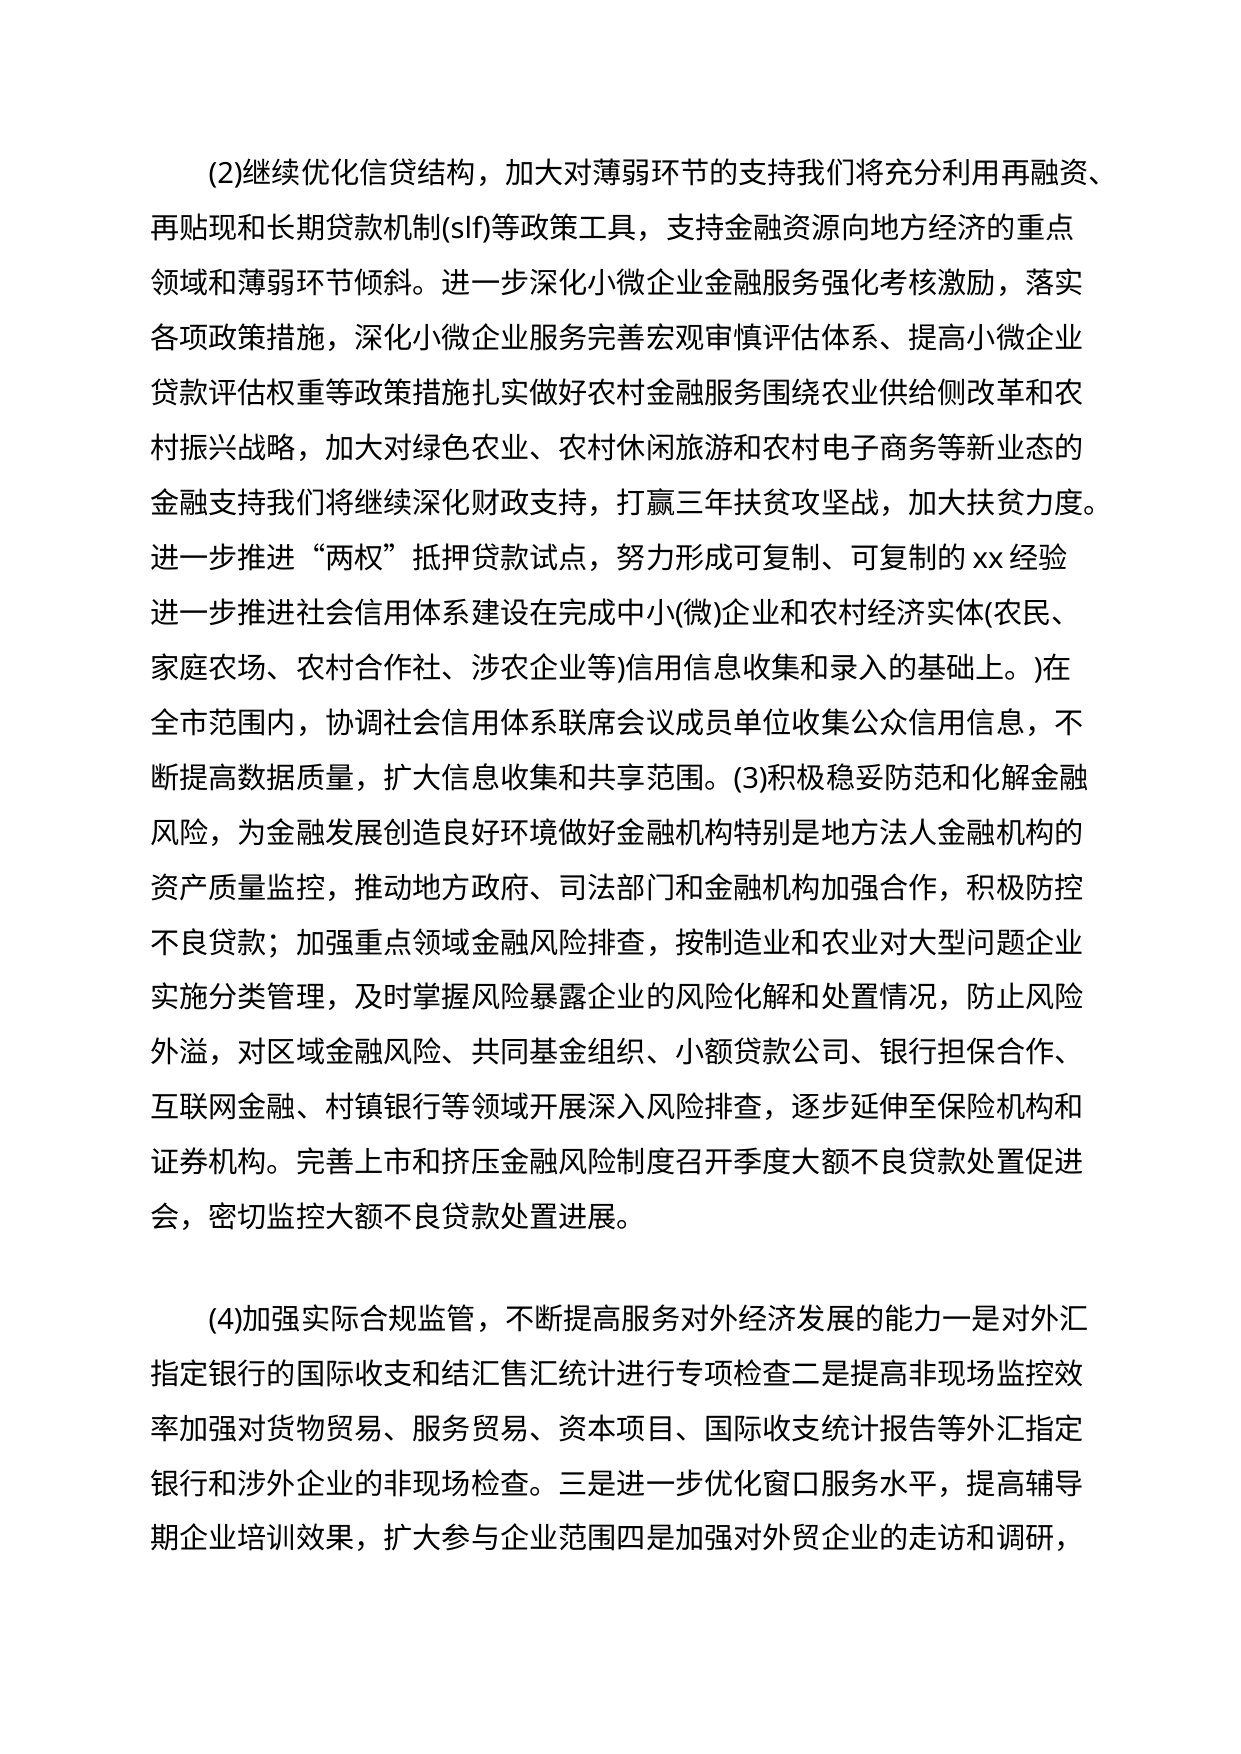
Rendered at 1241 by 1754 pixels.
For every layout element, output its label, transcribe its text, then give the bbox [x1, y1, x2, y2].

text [150, 1295, 1090, 1557]
text (2)继续优化信贷结构，加大对薄弱环节的支持我们将充分利用再融资、再贴现和长期贷款机制(slf)等政策工具，支持金融资源向地方经济的重点领域和薄弱环节倾斜。进一步深化小微企业金融服务强化考核激励，落实各项政策措施，深化小微企业服务完善宏观审慎评估体系、提高小微企业贷款评估权重等政策措施扎实做好农村金融服务围绕农业供给侧改革和农村振兴战略，加大对绿色农业、农村休闲旅游和农村电子商务等新业态的金融支持我们将继续深化财政支持，打赢三年扶贫攻坚战，加大扶贫力度。进一步推进“两权”抵押贷款试点，努力形成可复制、可复制的xx经验进一步推进社会信用体系建设在完成中小(微)企业和农村经济实体(农民、家庭农场、农村合作社、涉农企业等)信用信息收集和录入的基础上。)在全市范围内，协调社会信用体系联席会议成员单位收集公众信用信息，不断提高数据质量，扩大信息收集和共享范围。(3)积极稳妥防范和化解金融风险，为金融发展创造良好环境做好金融机构特别是地方法人金融机构的资产质量监控，推动地方政府、司法部门和金融机构加强合作，积极防控不良贷款；加强重点领域金融风险排查，按制造业和农业对大型问题企业实施分类管理，及时掌握风险暴露企业的风险化解和处置情况，防止风险外溢，对区域金融风险、共同基金组织、小额贷款公司、银行担保合作、互联网金融、村镇银行等领域开展深入风险排查，逐步延伸至保险机构和证券机构。完善上市和挤压金融风险制度召开季度大额不良贷款处置促进会，密切监控大额不良贷款处置进展。 [150, 150, 1090, 1236]
